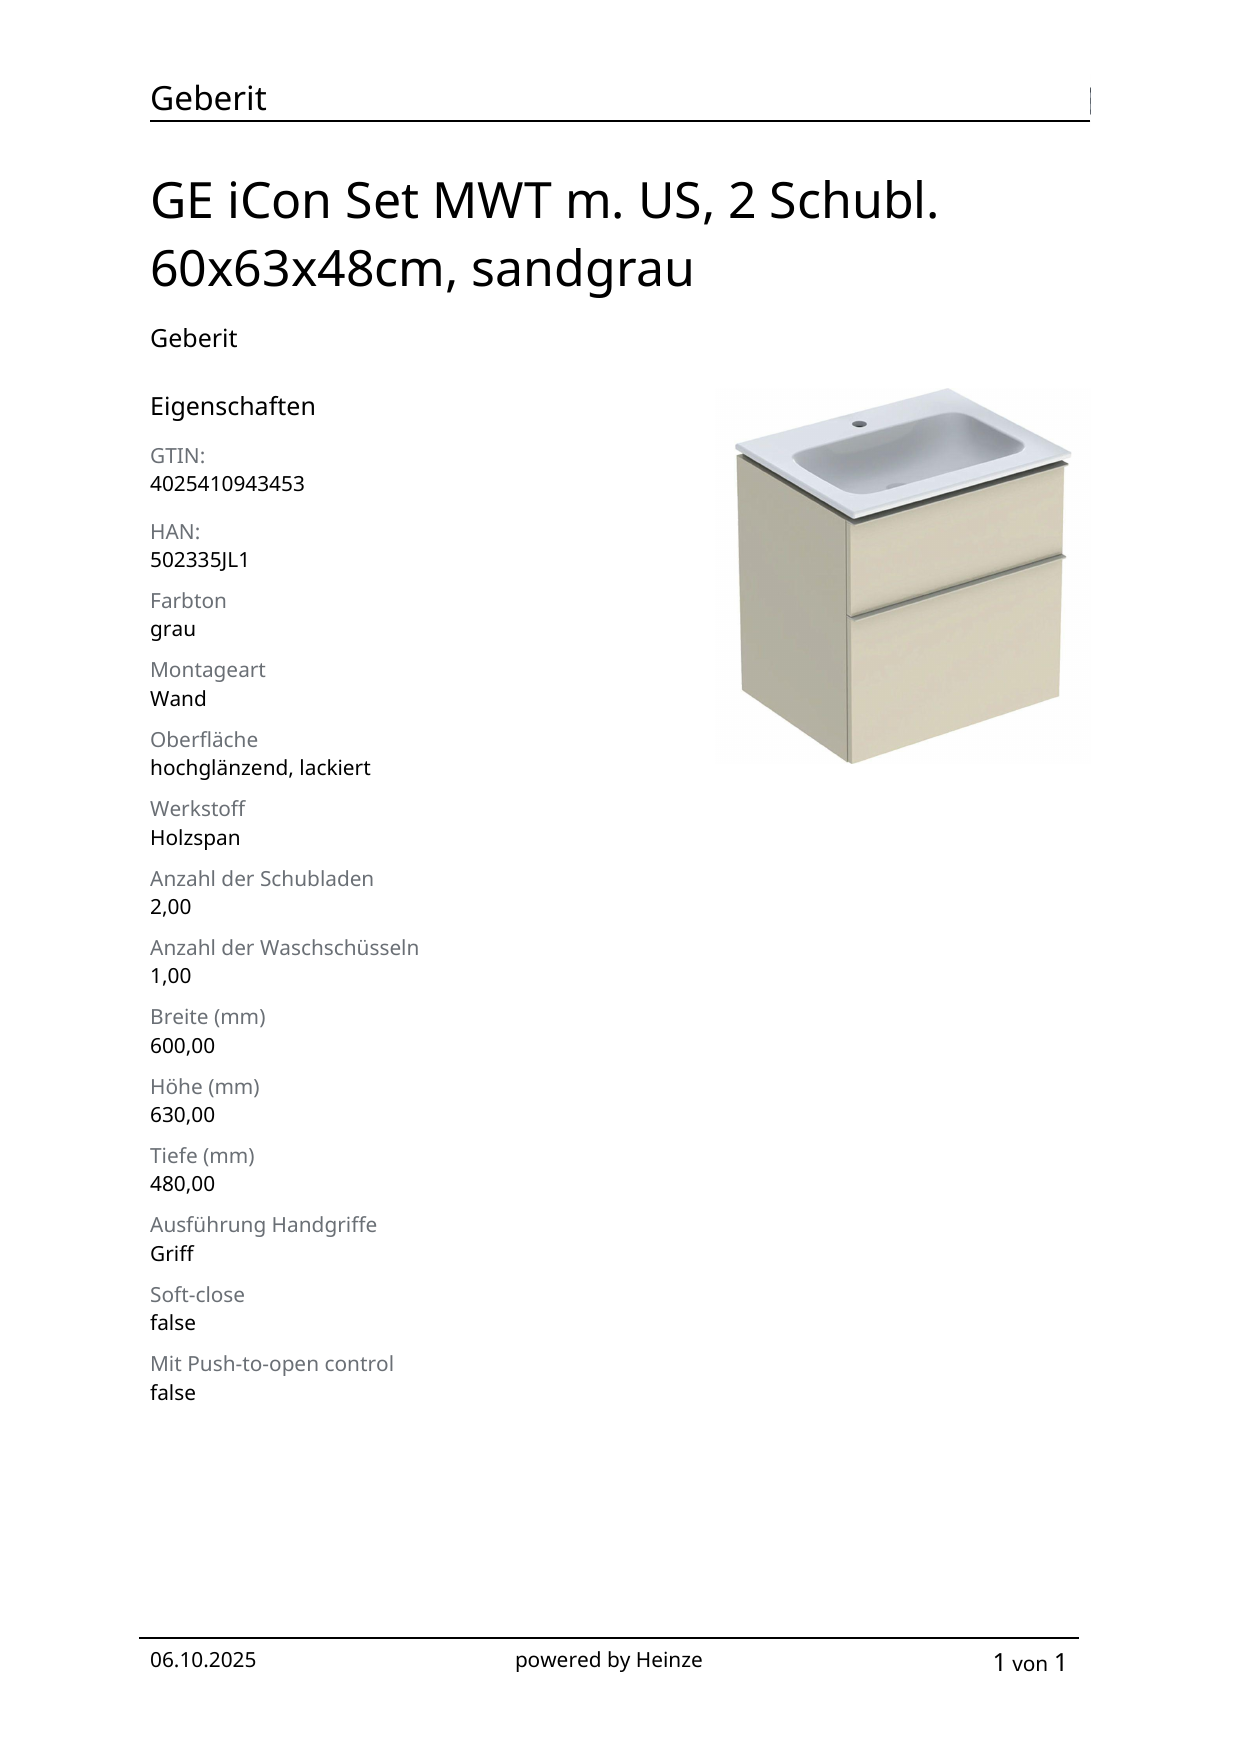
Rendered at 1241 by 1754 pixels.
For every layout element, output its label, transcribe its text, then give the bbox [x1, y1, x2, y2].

text Breite (mm) [150, 1002, 1090, 1031]
text hochglänzend, lackiert [150, 753, 1090, 782]
text Holzspan [150, 823, 1090, 851]
text GTIN: [150, 441, 715, 469]
text 502335JL1 [150, 545, 715, 574]
text false [150, 1378, 1090, 1406]
text Oberfläche [150, 725, 715, 753]
text GE iCon Set MWT m. US, 2 Schubl. 60x63x48cm, sandgrau [150, 165, 1090, 301]
text Mit Push-to-open control [150, 1349, 1090, 1378]
text HAN: [150, 517, 715, 545]
text Soft-close [150, 1280, 1090, 1308]
text false [150, 1308, 1090, 1337]
text 1,00 [150, 961, 1090, 990]
text Anzahl der Schubladen [150, 864, 1090, 892]
text grau [150, 614, 715, 643]
text Werkstoff [150, 794, 1090, 823]
text Farbton [150, 586, 715, 614]
text Wand [150, 684, 715, 712]
text Eigenschaften [150, 388, 715, 422]
text Montageart [150, 656, 715, 684]
text 2,00 [150, 892, 1090, 921]
text Tiefe (mm) [150, 1141, 1090, 1169]
text 480,00 [150, 1169, 1090, 1198]
text Ausführung Handgriffe [150, 1211, 1090, 1239]
text 630,00 [150, 1100, 1090, 1129]
text 4025410943453 [150, 469, 715, 498]
text Höhe (mm) [150, 1072, 1090, 1100]
picture [715, 388, 1091, 764]
text Griff [150, 1239, 1090, 1267]
text Anzahl der Waschschüsseln [150, 933, 1090, 961]
text Geberit [150, 320, 1090, 354]
text 600,00 [150, 1031, 1090, 1059]
